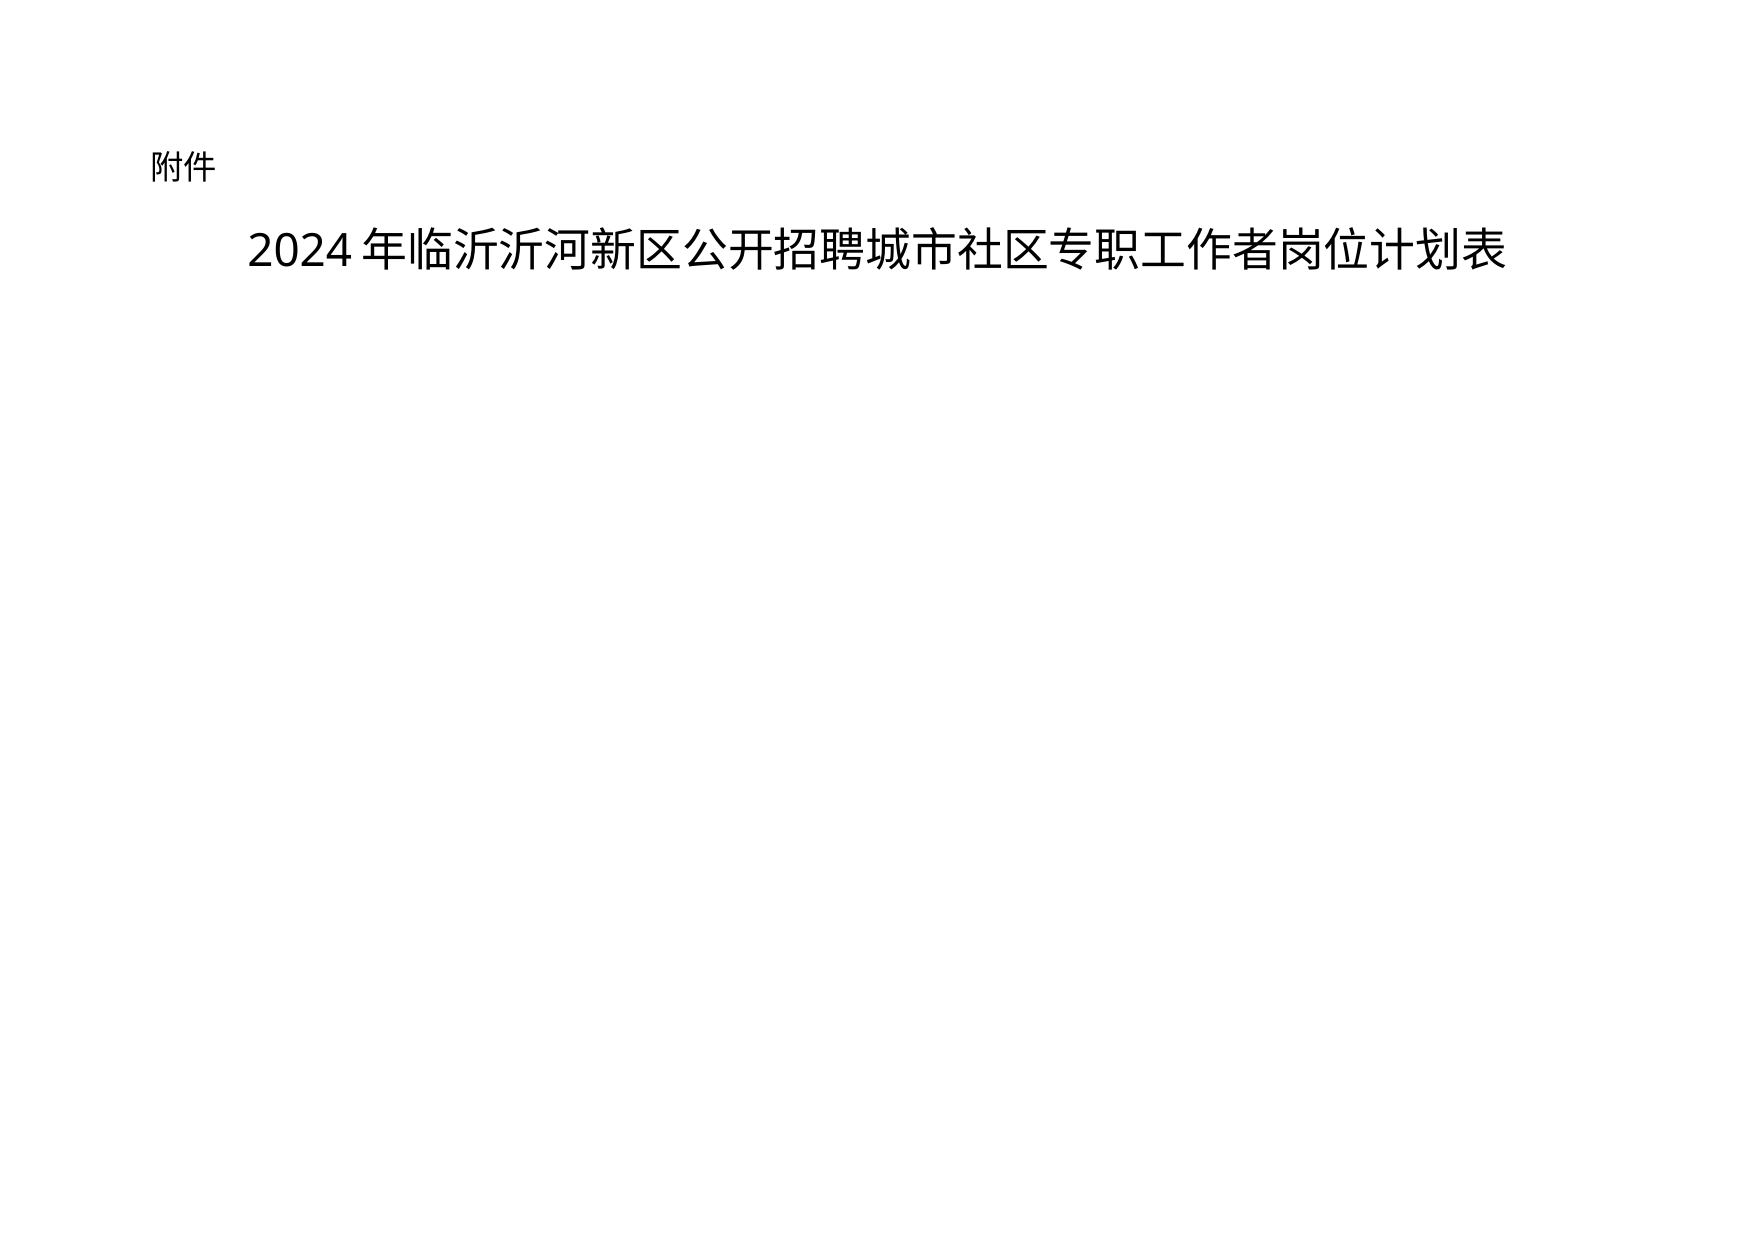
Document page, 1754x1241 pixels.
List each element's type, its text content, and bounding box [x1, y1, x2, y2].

text 附件 [150, 133, 1604, 198]
text 2024年临沂沂河新区公开招聘城市社区专职工作者岗位计划表 [150, 198, 1604, 295]
